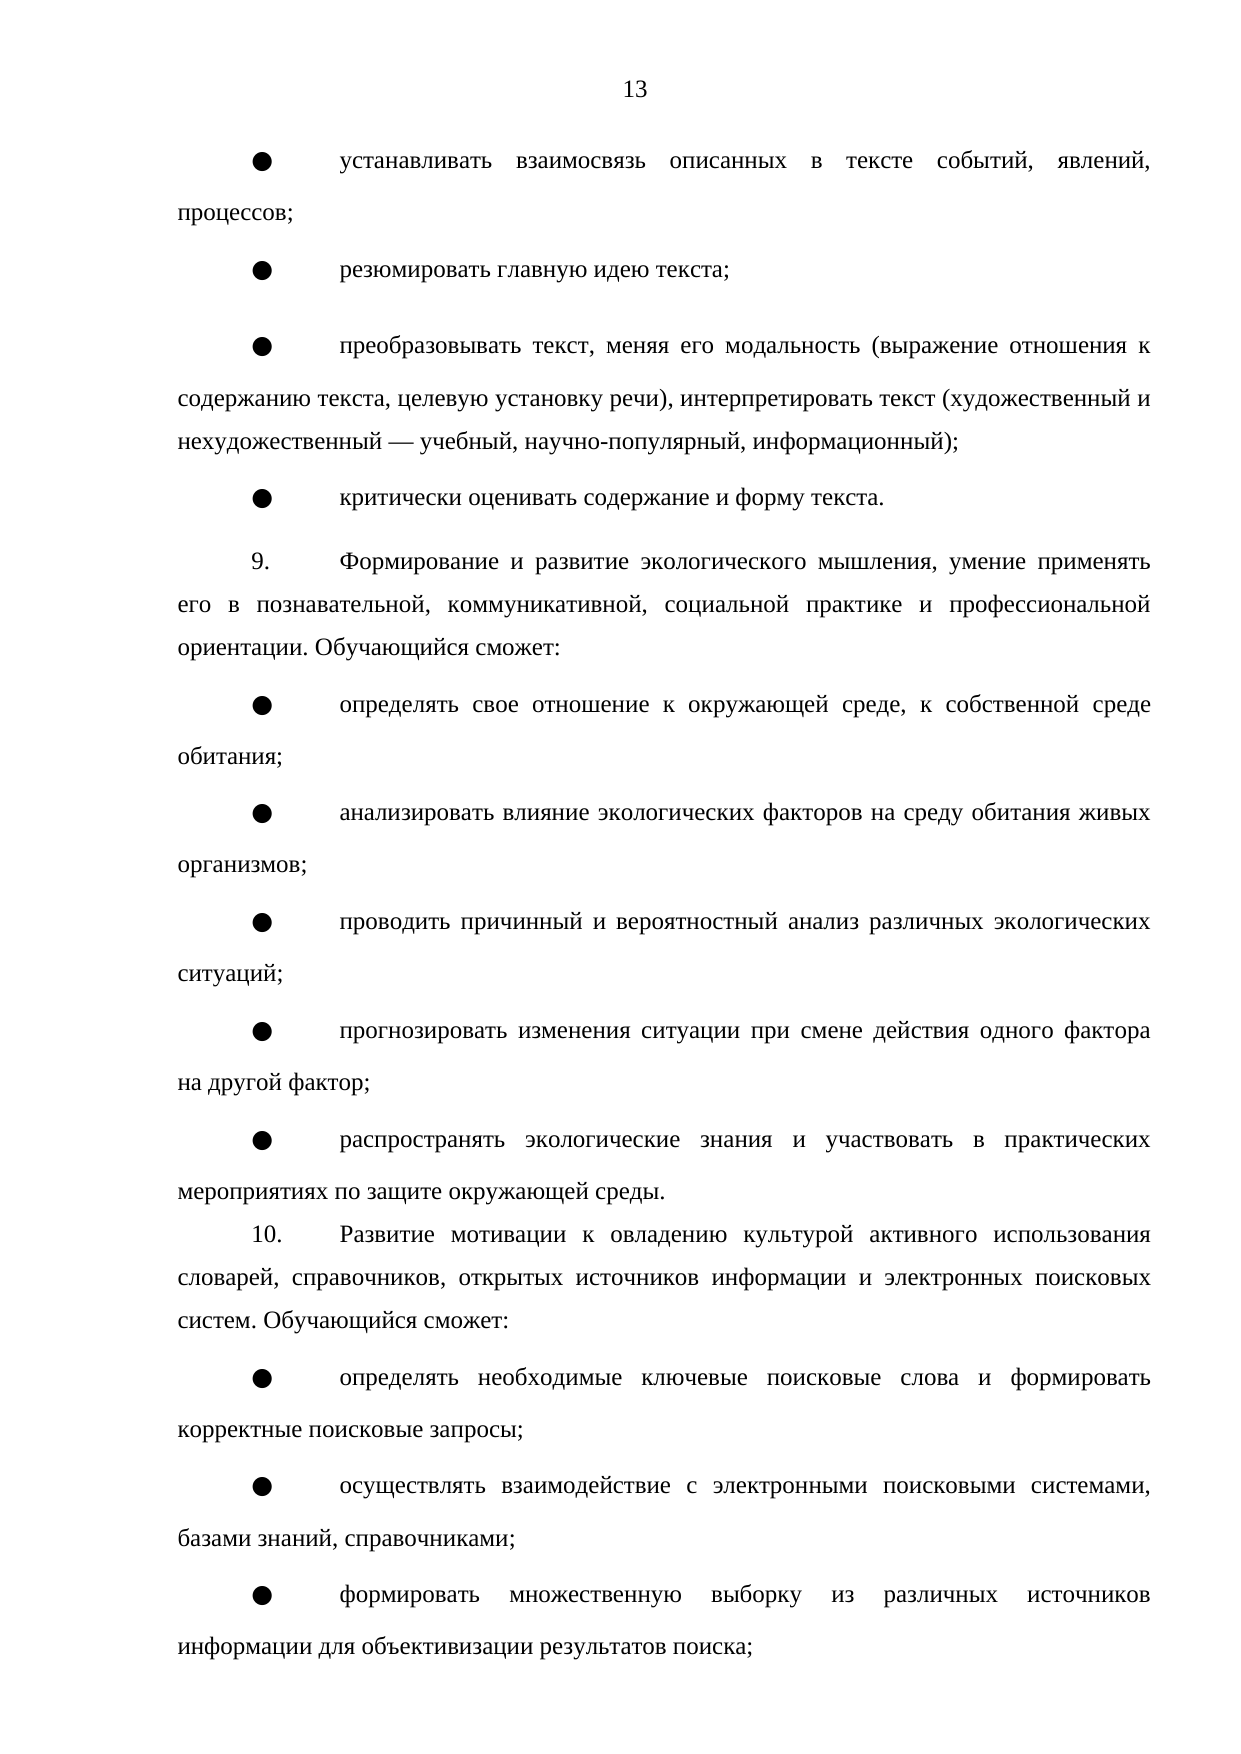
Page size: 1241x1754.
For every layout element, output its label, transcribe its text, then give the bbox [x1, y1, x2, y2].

list определять необходимые ключевые поисковые слова и формировать корректные поисковые запросы; [177, 1348, 1152, 1443]
list критически оценивать содержание и форму текста. [177, 469, 1152, 520]
list Формирование и развитие экологического мышления, умение применять его в познавательной, коммуникативной, социальной практике и профессиональной ориентации. Обучающийся сможет: [177, 546, 1152, 661]
list прогнозировать изменения ситуации при смене действия одного фактора на другой фактор; [177, 1001, 1152, 1096]
list проводить причинный и вероятностный анализ различных экологических ситуаций; [177, 893, 1152, 987]
list преобразовывать текст, меняя его модальность (выражение отношения к содержанию текста, целевую установку речи), интерпретировать текст (художественный и нехудожественный — учебный, научно-популярный, информационный); [177, 317, 1152, 454]
list Развитие мотивации к овладению культурой активного использования словарей, справочников, открытых источников информации и электронных поисковых систем. Обучающийся сможет: [177, 1219, 1152, 1334]
list резюмировать главную идею текста; [177, 240, 1152, 291]
list формировать множественную выборку из различных источников информации для объективизации результатов поиска; [177, 1566, 1152, 1660]
list анализировать влияние экологических факторов на среду обитания живых организмов; [177, 784, 1152, 878]
list осуществлять взаимодействие с электронными поисковыми системами, базами знаний, справочниками; [177, 1457, 1152, 1551]
list распространять экологические знания и участвовать в практических мероприятиях по защите окружающей среды. [177, 1110, 1152, 1204]
list устанавливать взаимосвязь описанных в тексте событий, явлений, процессов; [177, 131, 1152, 226]
list определять свое отношение к окружающей среде, к собственной среде обитания; [177, 675, 1152, 769]
